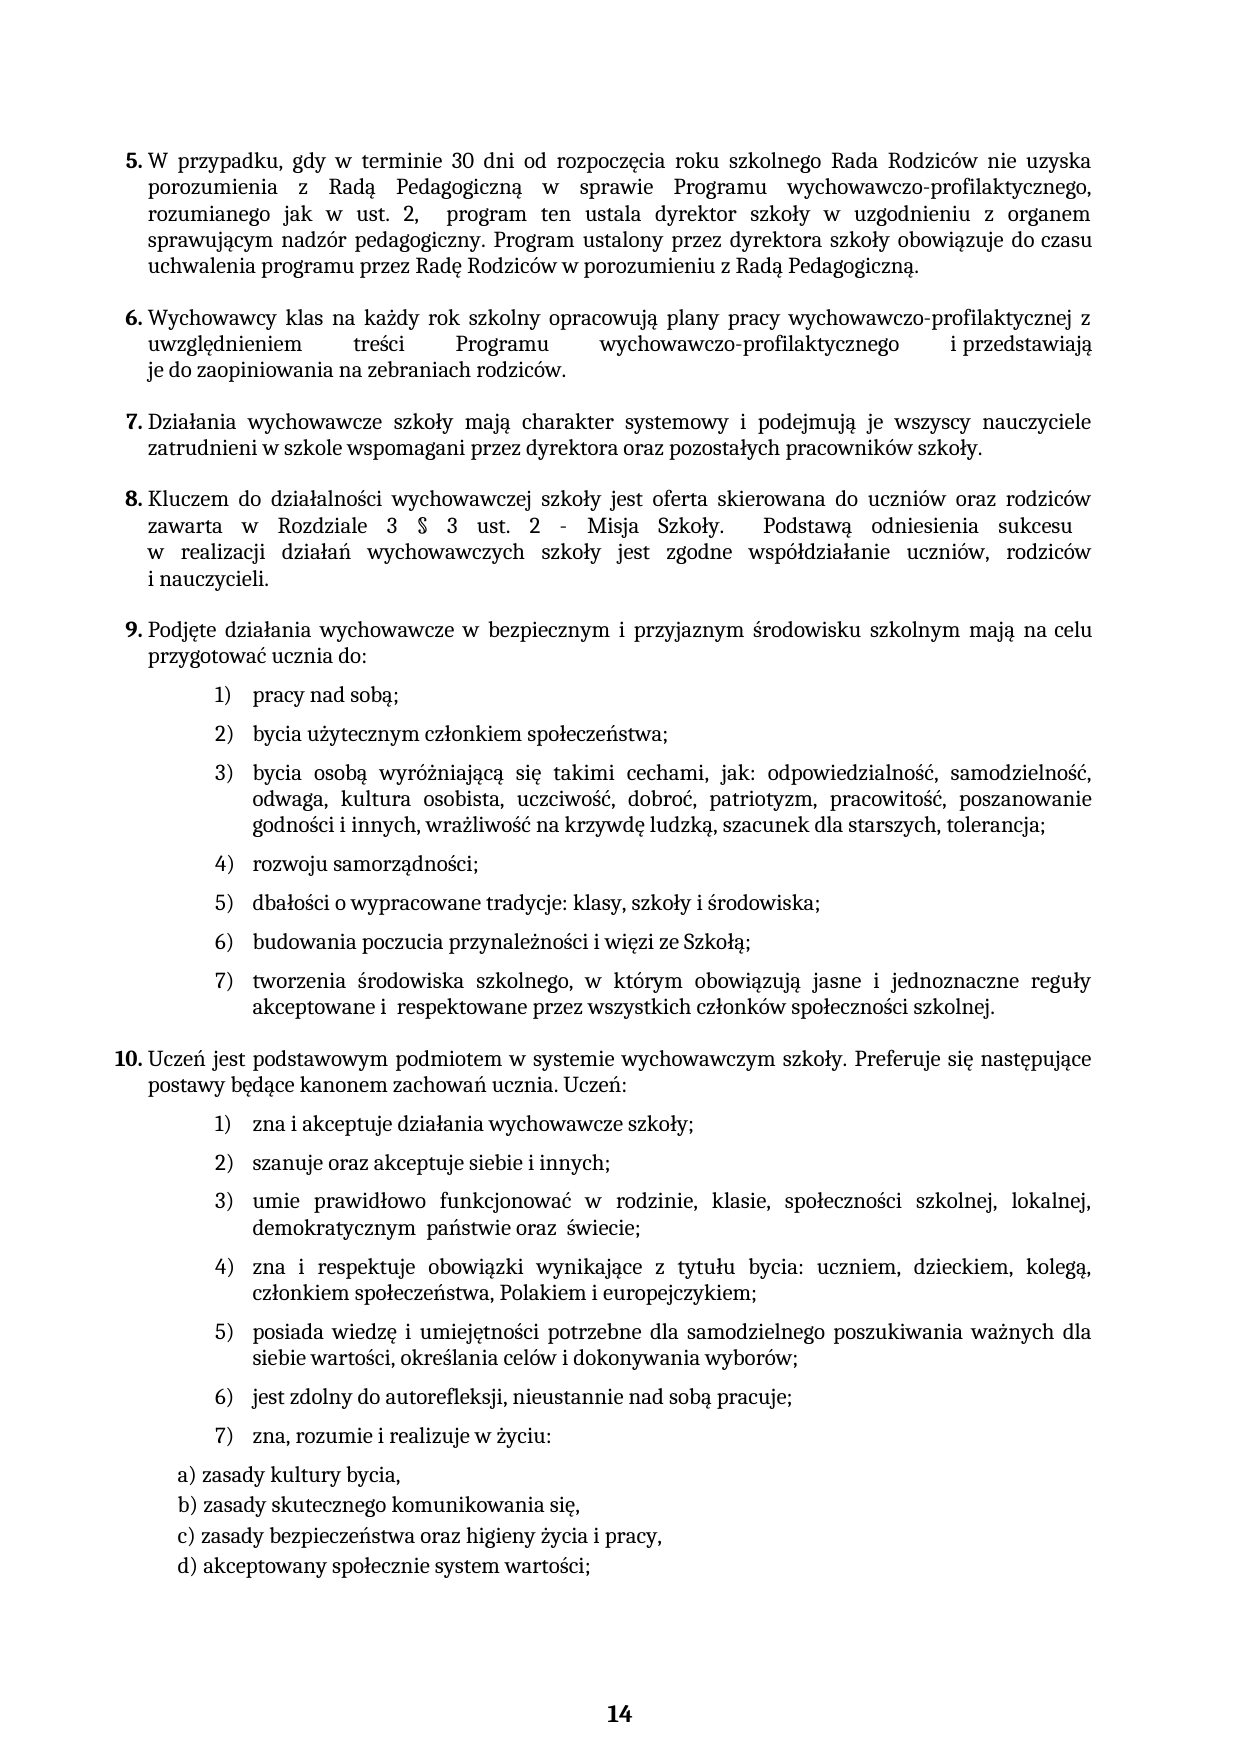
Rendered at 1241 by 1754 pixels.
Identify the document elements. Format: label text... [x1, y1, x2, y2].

list Podjęte działania wychowawcze w bezpiecznym i przyjaznym środowisku szkolnym mają na celu przygotować ucznia do: [148, 617, 1092, 669]
list zna i respektuje obowiązki wynikające z tytułu bycia: uczniem, dzieckiem, kolegą, członkiem społeczeństwa, Polakiem i europejczykiem; [215, 1253, 1092, 1306]
list zna, rozumie i realizuje w życiu: [215, 1423, 1092, 1449]
list rozwoju samorządności; [215, 851, 1092, 877]
list szanuje oraz akceptuje siebie i innych; [215, 1149, 1092, 1176]
list pracy nad sobą; [215, 682, 1092, 708]
list zasady skutecznego komunikowania się, [177, 1492, 1092, 1518]
list W przypadku, gdy w terminie 30 dni od rozpoczęcia roku szkolnego Rada Rodziców nie uzyska porozumienia z Radą Pedagogiczną w sprawie Programu wychowawczo-profilaktycznego, rozumianego jak w ust. 2, program ten ustala dyrektor szkoły w uzgodnieniu z organem sprawującym nadzór pedagogiczny. Program ustalony przez dyrektora szkoły obowiązuje do czasu uchwalenia programu przez Radę Rodziców w porozumieniu z Radą Pedagogiczną. [148, 148, 1092, 279]
list akceptowany społecznie system wartości; [177, 1553, 1092, 1579]
list Działania wychowawcze szkoły mają charakter systemowy i podejmują je wszyscy nauczyciele zatrudnieni w szkole wspomagani przez dyrektora oraz pozostałych pracowników szkoły. [148, 408, 1092, 461]
list bycia osobą wyróżniającą się takimi cechami, jak: odpowiedzialność, samodzielność, odwaga, kultura osobista, uczciwość, dobroć, patriotyzm, pracowitość, poszanowanie godności i innych, wrażliwość na krzywdę ludzką, szacunek dla starszych, tolerancja; [215, 759, 1092, 839]
list posiada wiedzę i umiejętności potrzebne dla samodzielnego poszukiwania ważnych dla siebie wartości, określania celów i dokonywania wyborów; [215, 1319, 1092, 1371]
list zasady bezpieczeństwa oraz higieny życia i pracy, [177, 1523, 1092, 1549]
list Wychowawcy klas na każdy rok szkolny opracowują plany pracy wychowawczo-profilaktycznej z uwzględnieniem treści Programu wychowawczo-profilaktycznego i przedstawiają je do zaopiniowania na zebraniach rodziców. [148, 304, 1092, 383]
list tworzenia środowiska szkolnego, w którym obowiązują jasne i jednoznaczne reguły akceptowane i respektowane przez wszystkich członków społeczności szkolnej. [215, 968, 1092, 1020]
list dbałości o wypracowane tradycje: klasy, szkoły i środowiska; [215, 890, 1092, 916]
list umie prawidłowo funkcjonować w rodzinie, klasie, społeczności szkolnej, lokalnej, demokratycznym państwie oraz świecie; [215, 1188, 1092, 1241]
list Uczeń jest podstawowym podmiotem w systemie wychowawczym szkoły. Preferuje się następujące postawy będące kanonem zachowań ucznia. Uczeń: [148, 1045, 1092, 1098]
list zna i akceptuje działania wychowawcze szkoły; [215, 1111, 1092, 1137]
list Kluczem do działalności wychowawczej szkoły jest oferta skierowana do uczniów oraz rodziców zawarta w Rozdziale 3 § 3 ust. 2 - Misja Szkoły. Podstawą odniesienia sukcesu w realizacji działań wychowawczych szkoły jest zgodne współdziałanie uczniów, rodziców i nauczycieli. [148, 486, 1092, 592]
list zasady kultury bycia, [177, 1462, 1092, 1488]
list jest zdolny do autorefleksji, nieustannie nad sobą pracuje; [215, 1384, 1092, 1410]
list bycia użytecznym członkiem społeczeństwa; [215, 721, 1092, 747]
list budowania poczucia przynależności i więzi ze Szkołą; [215, 929, 1092, 955]
